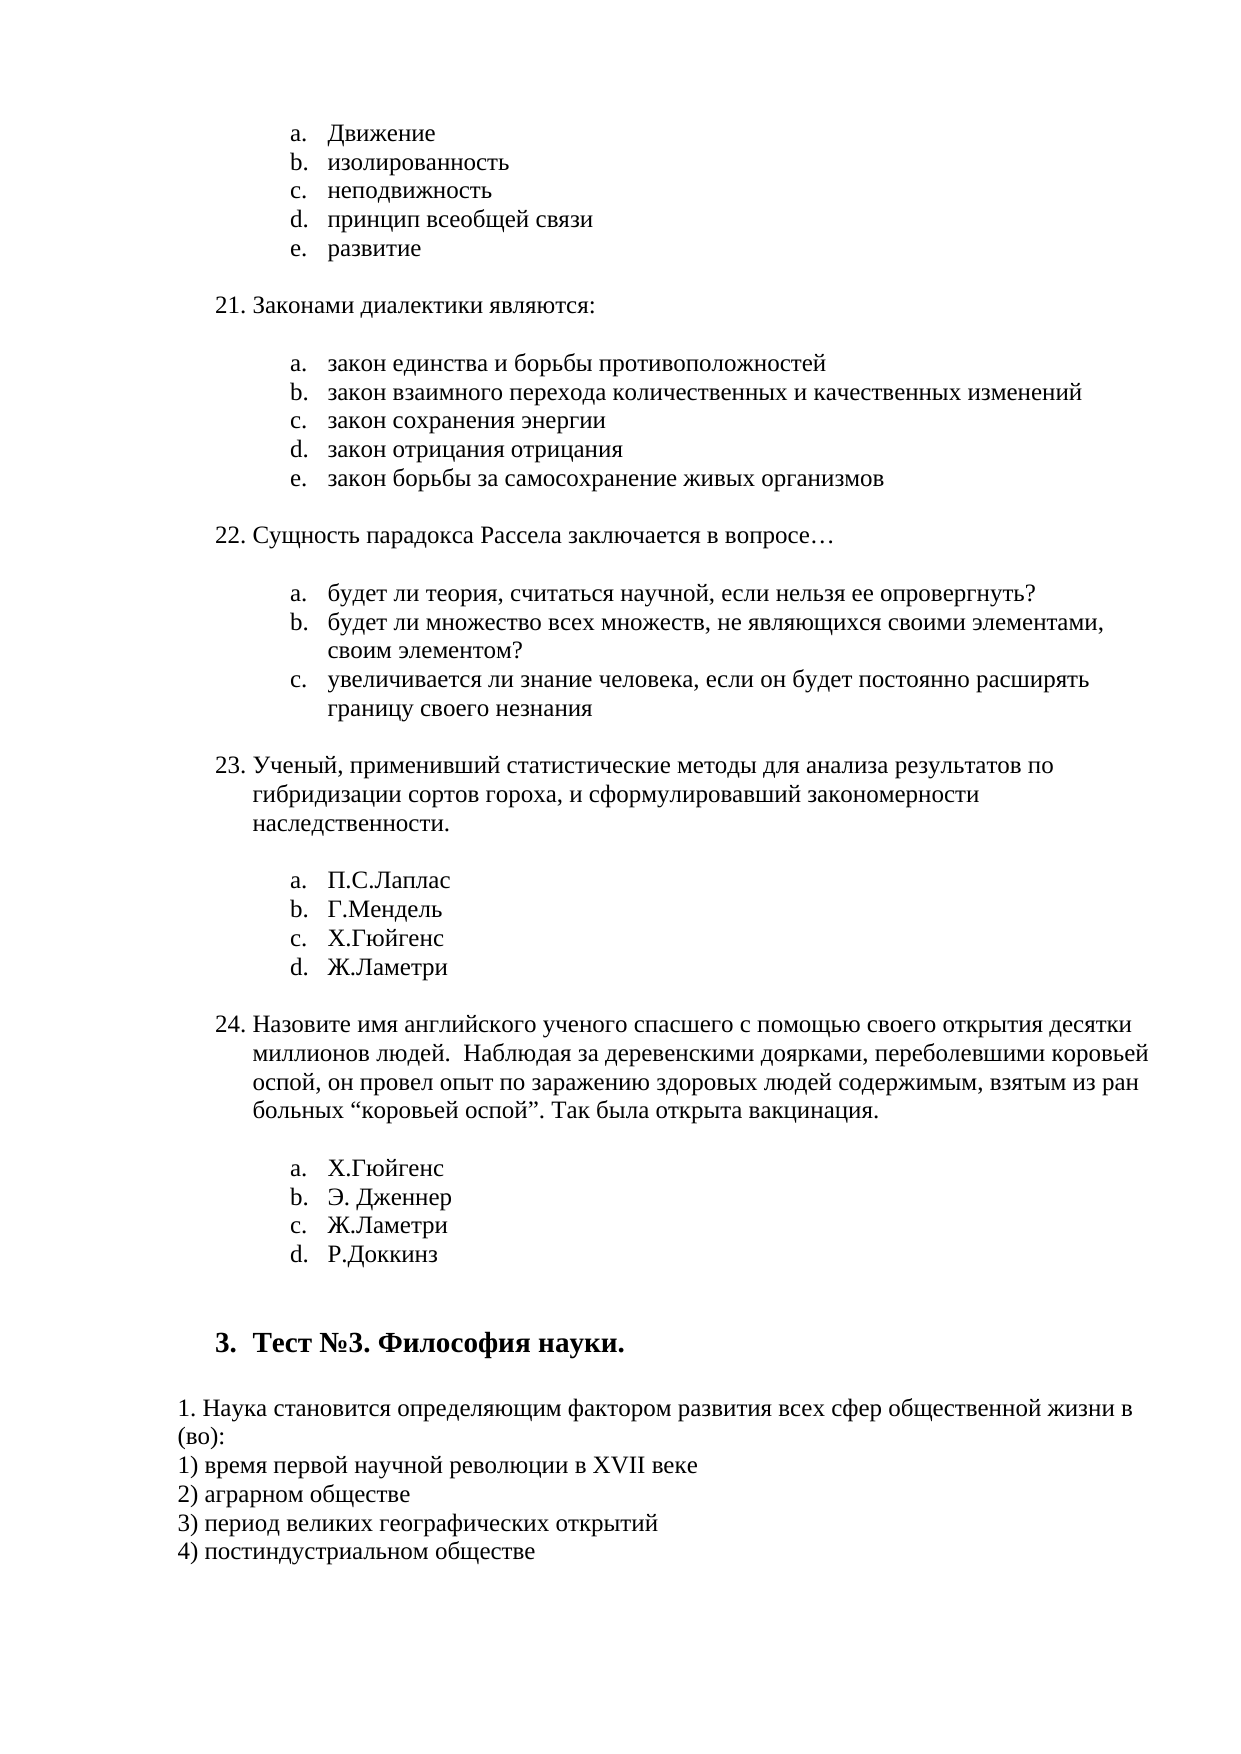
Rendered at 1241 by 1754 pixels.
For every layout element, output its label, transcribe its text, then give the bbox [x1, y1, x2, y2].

text 1) время первой научной революции в XVII веке [177, 1450, 1152, 1479]
list Э. Дженнер [290, 1182, 1152, 1211]
list развитие [290, 233, 1152, 262]
list Назовите имя английского ученого спасшего с помощью своего открытия десятки миллионов людей. Наблюдая за деревенскими доярками, переболевшими коровьей оспой, он провел опыт по заражению здоровых людей содержимым, взятым из ран больных “коровьей оспой”. Так была открыта вакцинация. [215, 1009, 1152, 1124]
list Ж.Ламетри [290, 952, 1152, 981]
list Ж.Ламетри [290, 1211, 1152, 1239]
list неподвижность [290, 176, 1152, 204]
text 2) аграрном обществе [177, 1479, 1152, 1508]
list увеличивается ли знание человека, если он будет постоянно расширять границу своего незнания [290, 664, 1152, 722]
list будет ли множество всех множеств, не являющихся своими элементами, своим элементом? [290, 607, 1152, 664]
list Ученый, применивший статистические методы для анализа результатов по гибридизации сортов гороха, и сформулировавший закономерности наследственности. [215, 751, 1152, 837]
list изолированность [290, 147, 1152, 176]
list закон сохранения энергии [290, 406, 1152, 434]
list Х.Гюйгенс [290, 1153, 1152, 1182]
list П.С.Лаплас [290, 866, 1152, 894]
list принцип всеобщей связи [290, 204, 1152, 233]
text 3) период великих географических открытий [177, 1508, 1152, 1536]
list будет ли теория, считаться научной, если нельзя ее опровергнуть? [290, 578, 1152, 607]
list Законами диалектики являются: [215, 291, 1152, 319]
list Г.Мендель [290, 894, 1152, 923]
list Сущность парадокса Рассела заключается в вопросе… [215, 521, 1152, 549]
list закон взаимного перехода количественных и качественных изменений [290, 377, 1152, 406]
list закон отрицания отрицания [290, 434, 1152, 463]
list Тест №3. Философия науки. [215, 1326, 1152, 1359]
text 4) постиндустриальном обществе [177, 1536, 1152, 1565]
list Движение [290, 118, 1152, 147]
list Р.Доккинз [290, 1239, 1152, 1268]
list закон борьбы за самосохранение живых организмов [290, 463, 1152, 492]
text 1. Наука становится определяющим фактором развития всех сфер общественной жизни в (во): [177, 1393, 1152, 1450]
list Х.Гюйгенс [290, 923, 1152, 952]
list закон единства и борьбы противоположностей [290, 348, 1152, 377]
